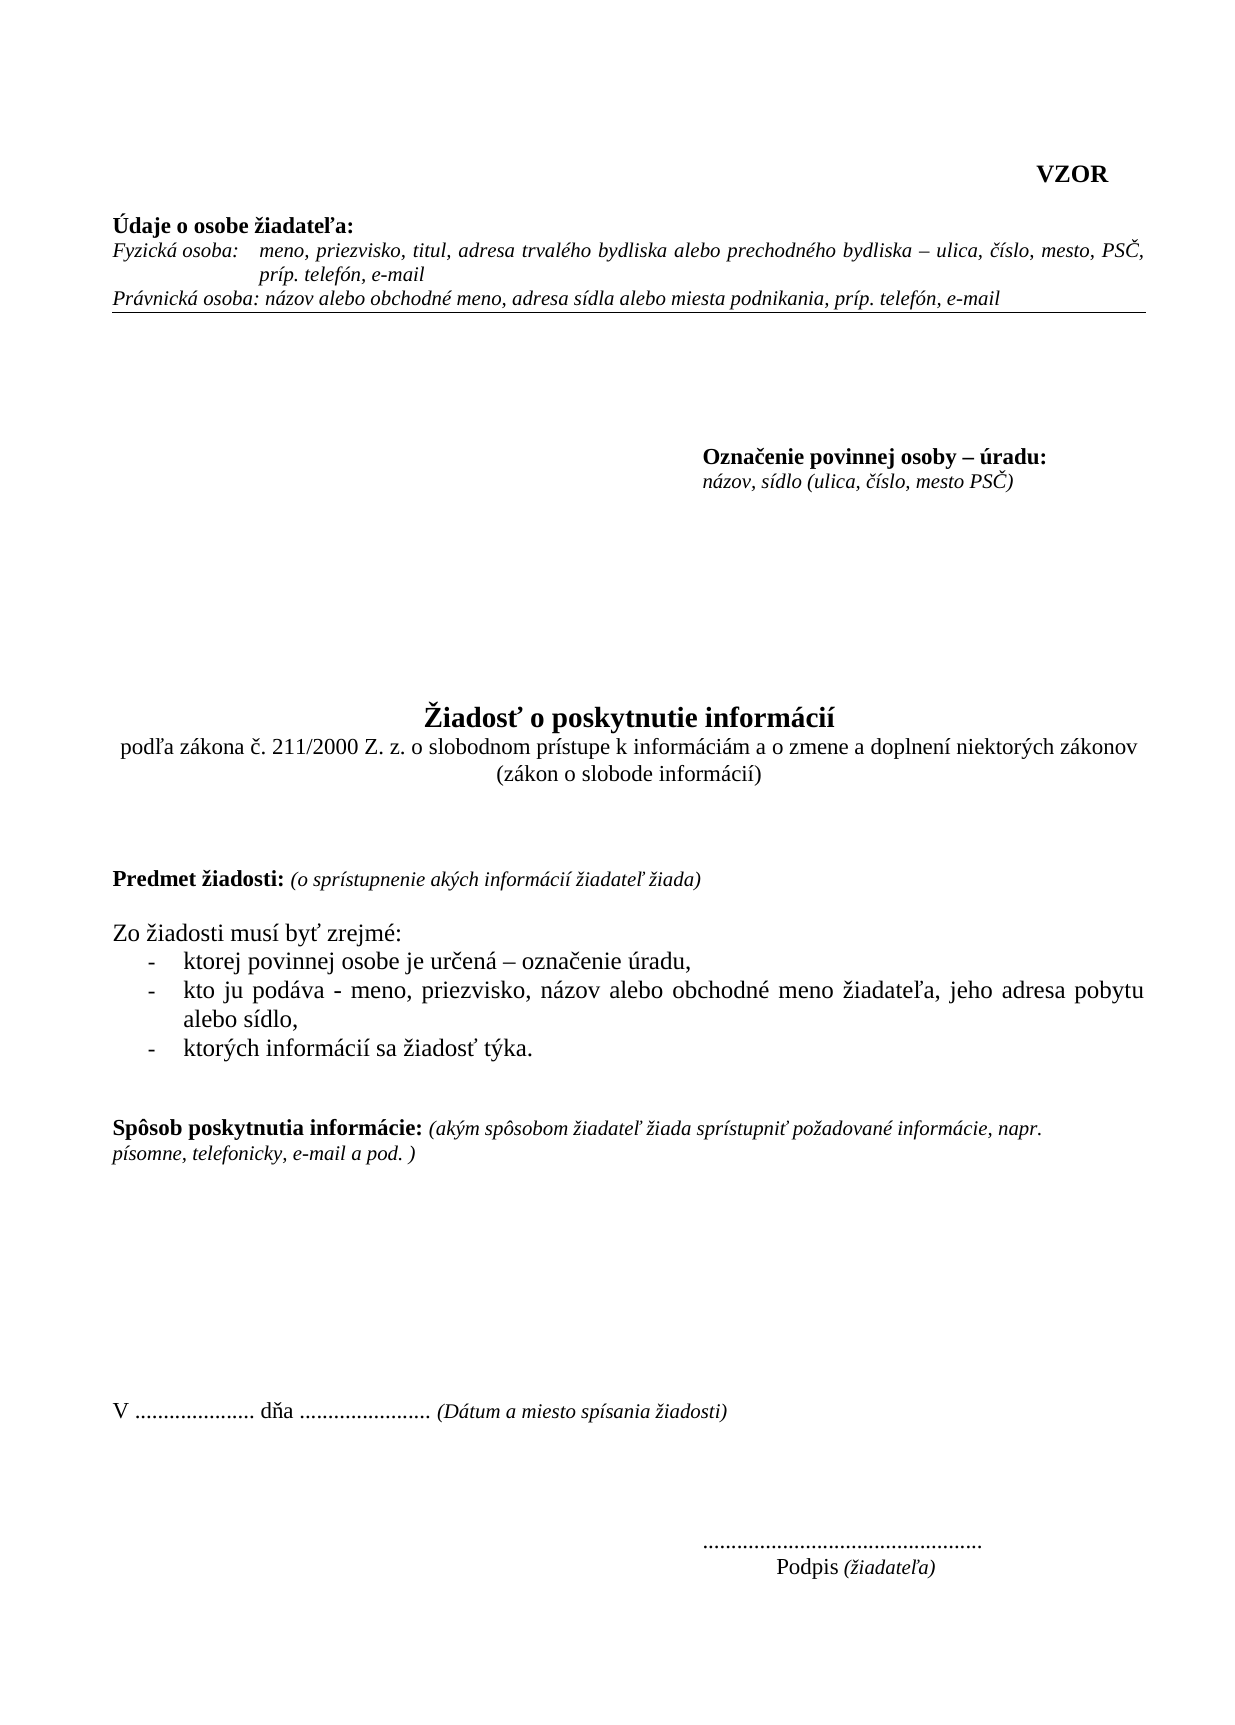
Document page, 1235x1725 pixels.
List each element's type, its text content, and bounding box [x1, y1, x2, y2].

list ktorých informácií sa žiadosť týka. [148, 1033, 1146, 1061]
list kto ju podáva - meno, priezvisko, názov alebo obchodné meno žiadateľa, jeho adresa pobytu alebo sídlo, [148, 975, 1146, 1033]
text ................................................. [702, 1527, 1146, 1553]
text názov, sídlo (ulica, číslo, mesto PSČ) [112, 469, 1146, 493]
text Označenie povinnej osoby – úradu: [628, 443, 1146, 469]
text Právnická osoba: názov alebo obchodné meno, adresa sídla alebo miesta podnikania, príp. telefón, e-mail [112, 286, 1146, 312]
text podľa zákona č. 211/2000 Z. z. o slobodnom prístupe k informáciám a o zmene a doplnení niektorých zákonov (zákon o slobode informácií) [112, 733, 1146, 786]
text VZOR [923, 159, 1146, 188]
text Údaje o osobe žiadateľa: [112, 212, 1146, 238]
text Zo žiadosti musí byť zrejmé: [112, 918, 1146, 946]
text písomne, telefonicky, e-mail a pod. ) [112, 1141, 1146, 1164]
text Predmet žiadosti: (o sprístupnenie akých informácií žiadateľ žiada) [112, 865, 1146, 891]
text Podpis (žiadateľa) [702, 1553, 1146, 1579]
text V ..................... dňa ....................... (Dátum a miesto spísania žiadosti) [112, 1397, 1146, 1423]
list ktorej povinnej osobe je určená – označenie úradu, [148, 946, 1146, 975]
text Žiadosť o poskytnutie informácií [112, 700, 1146, 733]
text Fyzická osoba: meno, priezvisko, titul, adresa trvalého bydliska alebo prechodného bydliska – ulica, číslo, mesto, PSČ, príp. telefón, e-mail [112, 238, 1146, 286]
text Spôsob poskytnutia informácie: (akým spôsobom žiadateľ žiada sprístupniť požadované informácie, napr. [112, 1114, 1146, 1141]
